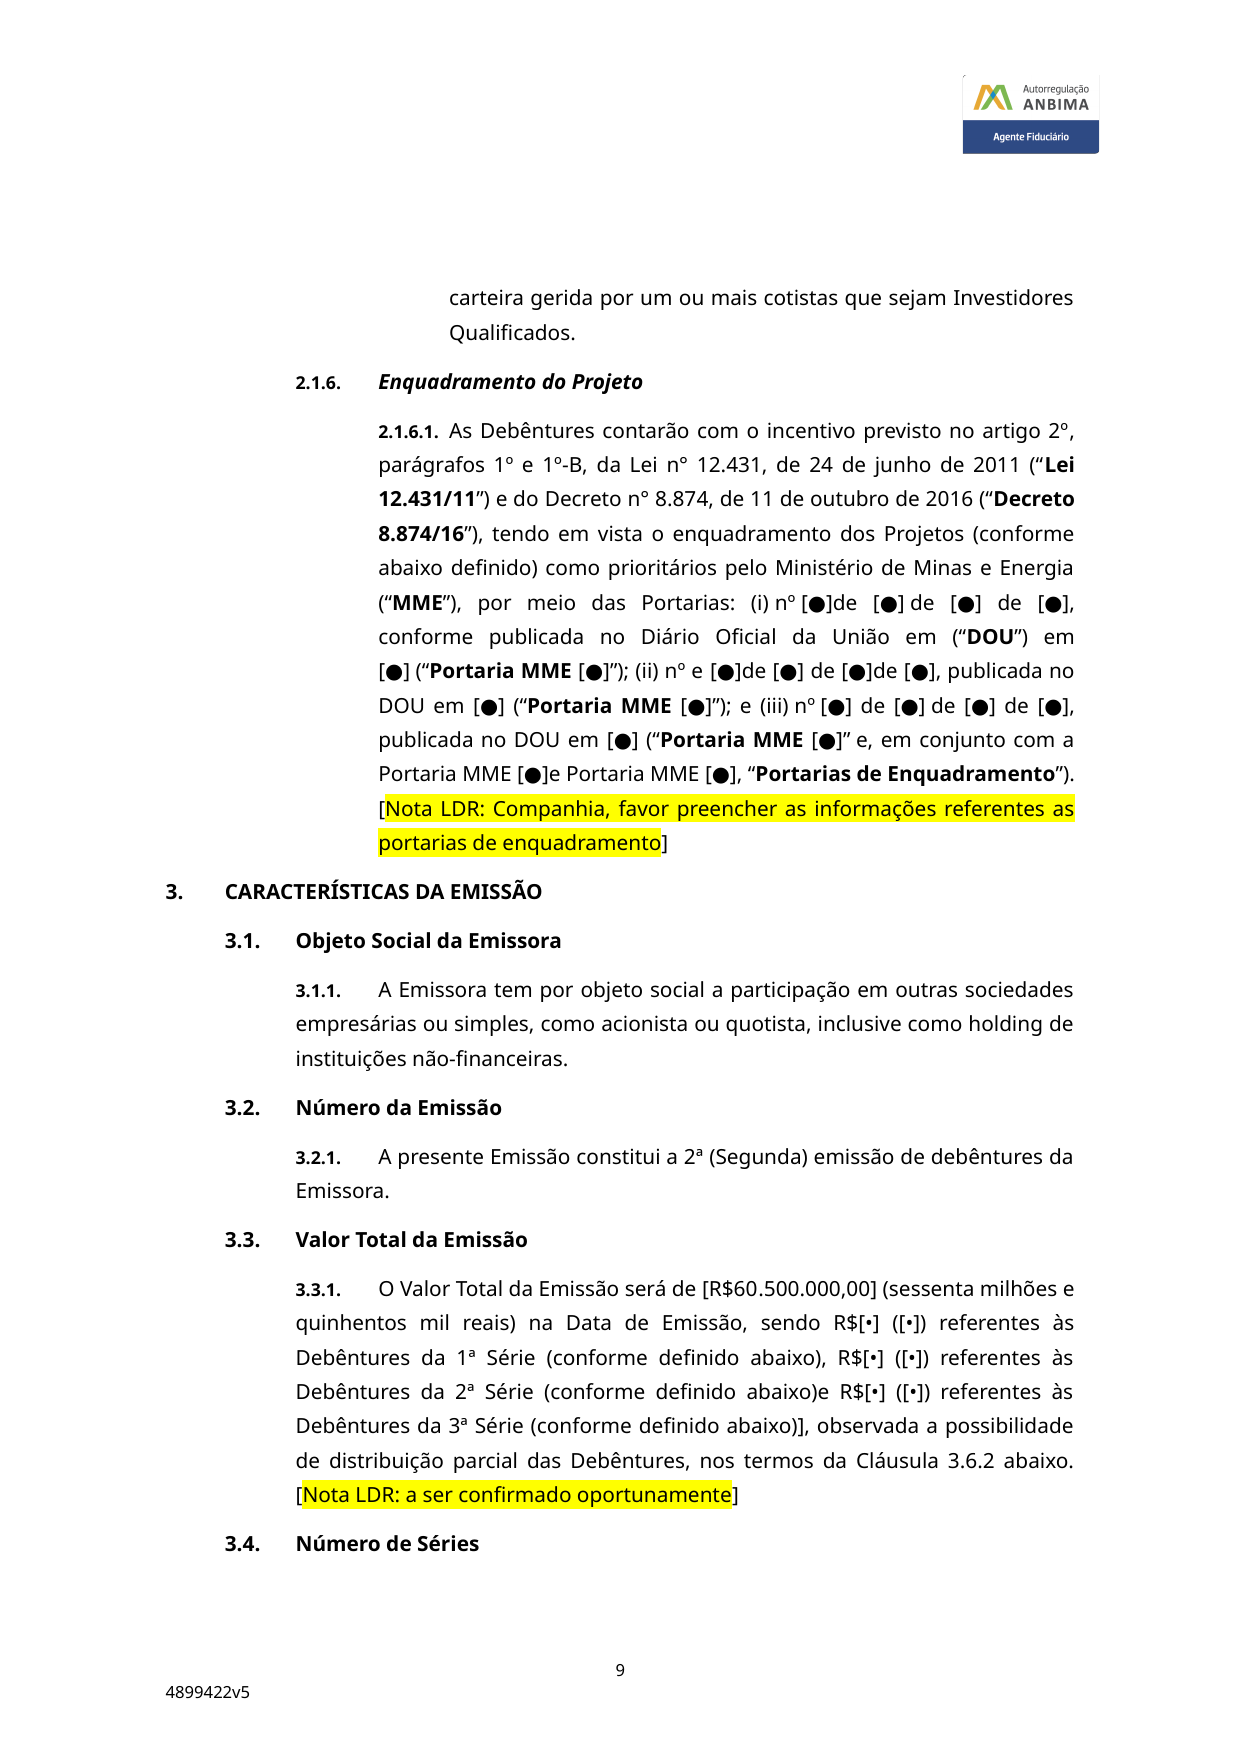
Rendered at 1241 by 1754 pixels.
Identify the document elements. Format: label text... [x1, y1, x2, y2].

text Valor Total da Emissão [224, 1225, 1075, 1254]
text O Valor Total da Emissão será de [R$60.500.000,00] (sessenta milhões e quinhentos mil reais) na Data de Emissão, sendo R$[•] ([•]) referentes às Debêntures da 1ª Série (conforme definido abaixo), R$[•] ([•]) referentes às Debêntures da 2ª Série (conforme definido abaixo)e R$[•] ([•]) referentes às Debêntures da 3ª Série (conforme definido abaixo)], observada a possibilidade de distribuição parcial das Debêntures, nos termos da Cláusula 3.6.2 abaixo. [Nota LDR: a ser confirmado oportunamente] [295, 1274, 1075, 1509]
text CARACTERÍSTICAS DA EMISSÃO [165, 877, 1075, 906]
text Número da Emissão [224, 1093, 1075, 1121]
text Número de Séries [224, 1529, 1075, 1558]
text A Emissora tem por objeto social a participação em outras sociedades empresárias ou simples, como acionista ou quotista, inclusive como holding de instituições não-financeiras. [295, 975, 1075, 1072]
text A presente Emissão constitui a 2ª (Segunda) emissão de debêntures da Emissora. [295, 1142, 1075, 1205]
text Enquadramento do Projeto [295, 367, 1075, 395]
text As Debêntures contarão com o incentivo previsto no artigo 2º, parágrafos 1º e 1º-B, da Lei n° 12.431, de 24 de junho de 2011 (“Lei 12.431/11”) e do Decreto n° 8.874, de 11 de outubro de 2016 (“Decreto 8.874/16”), tendo em vista o enquadramento dos Projetos (conforme abaixo definido) como prioritários pelo Ministério de Minas e Energia (“MME”), por meio das Portarias: (i) nº [●]de [●] de [●] de [●], conforme publicada no Diário Oficial da União em (“DOU”) em [●] (“Portaria MME [●]”); (ii) nº e [●]de [●] de [●]de [●], publicada no DOU em [●] (“Portaria MME [●]”); e (iii) nº [●] de [●] de [●] de [●], publicada no DOU em [●] (“Portaria MME [●]” e, em conjunto com a Portaria MME [●]e Portaria MME [●], “Portarias de Enquadramento”). [Nota LDR: Companhia, favor preencher as informações referentes as portarias de enquadramento] [378, 416, 1075, 857]
text Objeto Social da Emissora [224, 926, 1075, 955]
picture [962, 75, 1100, 154]
